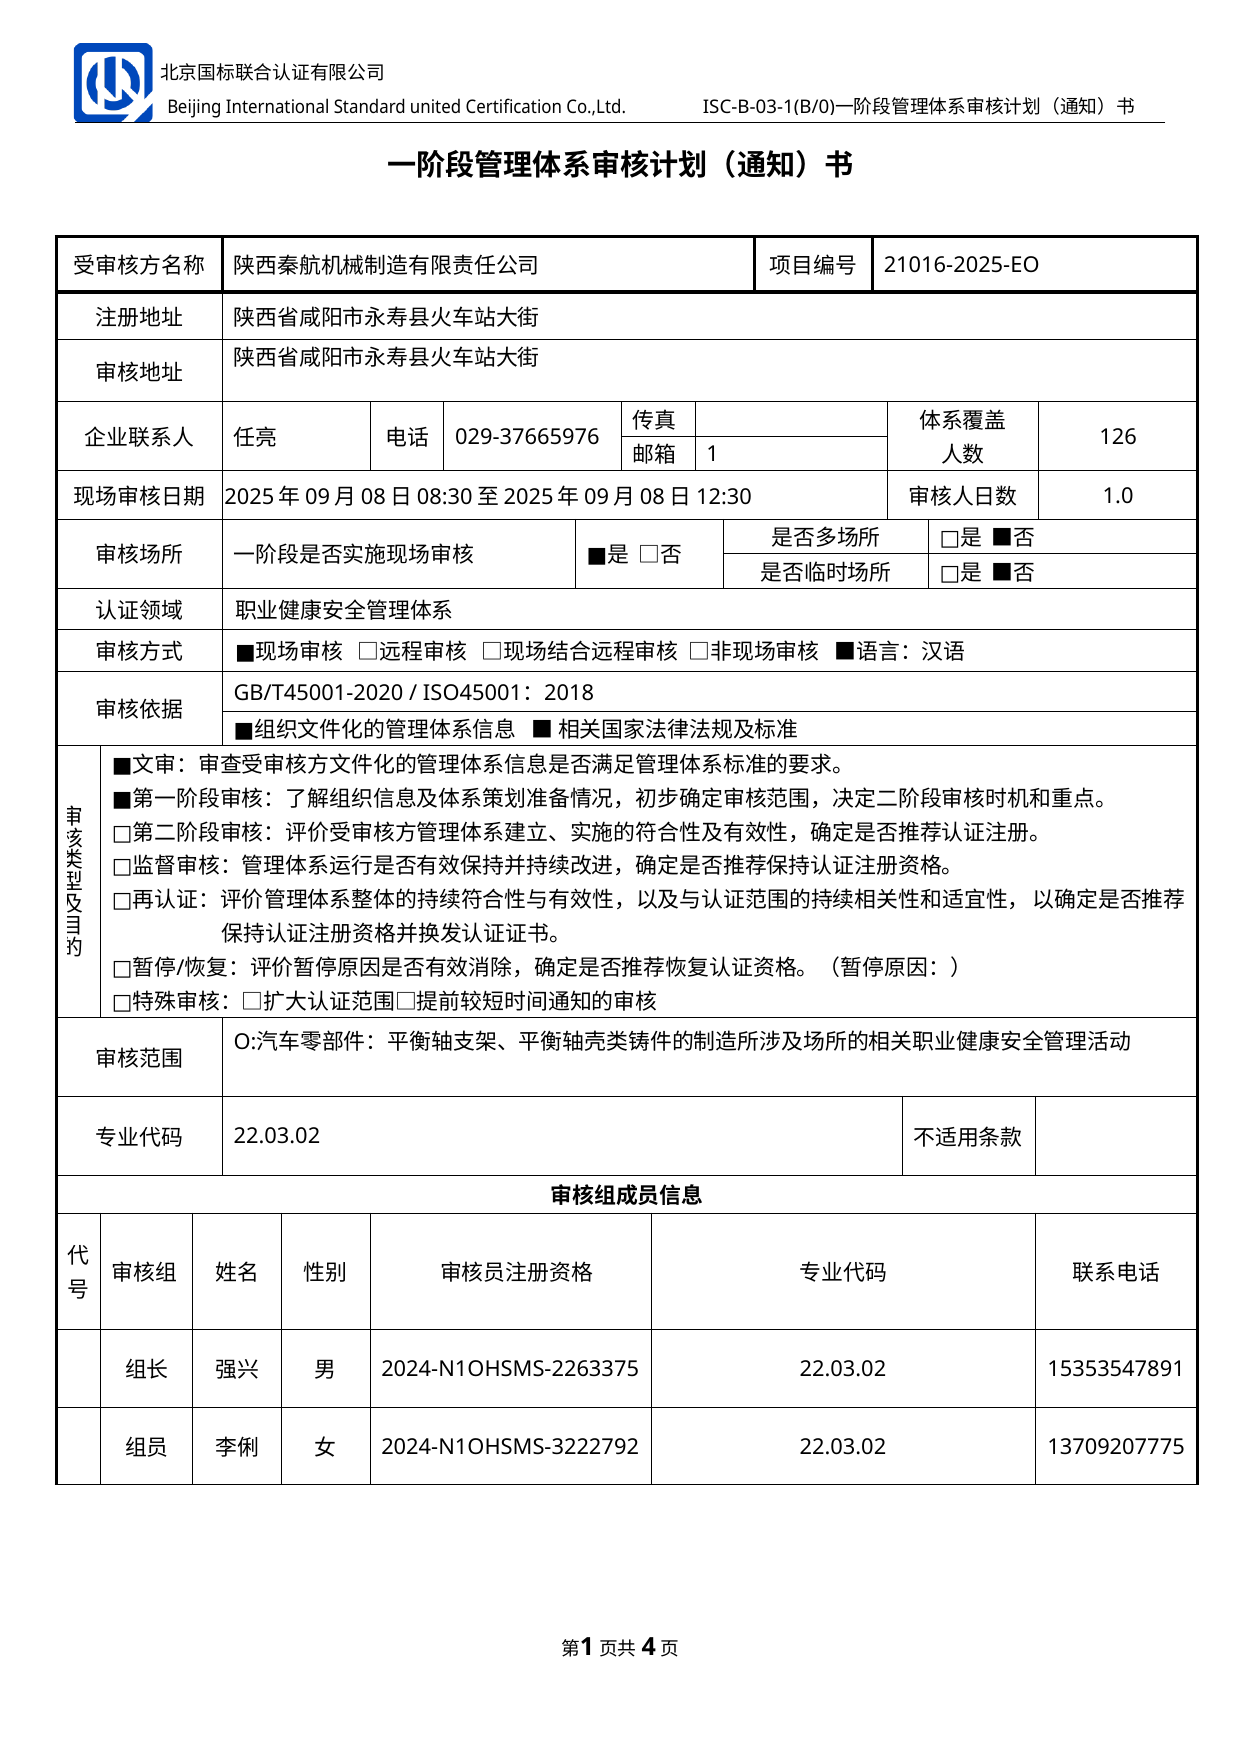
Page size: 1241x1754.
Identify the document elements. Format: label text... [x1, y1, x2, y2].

table_cell 不适用条款 [903, 1097, 1035, 1174]
table_cell 22.03.02 [223, 1097, 902, 1174]
table_cell GB/T45001-2020 / ISO45001：2018 [223, 672, 1196, 711]
table_cell 陕西省咸阳市永寿县火车站大街 [223, 294, 1196, 339]
table_cell 审核地址 [58, 340, 222, 401]
table_cell 126 [1039, 402, 1196, 470]
table_cell 029-37665976 [444, 402, 621, 470]
table_cell 专业代码 [58, 1097, 222, 1174]
text 一阶段管理体系审核计划（通知）书 [75, 129, 1165, 197]
table_cell [58, 1408, 100, 1484]
table_cell 电话 [371, 402, 443, 470]
table_cell 李俐 [193, 1408, 281, 1484]
table_cell 是否临时场所 [724, 554, 928, 588]
table_cell 15353547891 [1036, 1330, 1196, 1406]
table_cell 代号 [58, 1214, 100, 1329]
table_cell 审核方式 [58, 630, 222, 671]
table_cell 2024-N1OHSMS-3222792 [371, 1408, 651, 1484]
table_cell 职业健康安全管理体系 [223, 589, 1196, 629]
table_cell 注册地址 [58, 294, 222, 339]
table_cell 1.0 [1039, 471, 1196, 519]
table_header 陕西秦航机械制造有限责任公司 [224, 238, 753, 290]
table_cell 任亮 [223, 402, 370, 470]
table_cell ■组织文件化的管理体系信息 ■ 相关国家法律法规及标准 [223, 712, 1196, 745]
table_cell 联系电话 [1036, 1214, 1196, 1329]
table_cell [1036, 1097, 1196, 1174]
table_cell 强兴 [193, 1330, 281, 1406]
table_cell 2025年09月08日 08:30至2025年09月08日 12:30 [223, 471, 887, 519]
table_header 21016-2025-EO [874, 238, 1196, 290]
table_cell ■文审：审查受审核方文件化的管理体系信息是否满足管理体系标准的要求。 ■第一阶段审核：了解组织信息及体系策划准备情况，初步确定审核范围，决定二阶段审核时机和重点。 □第二阶段审核：评价受审核方管理体系建立、实施的符合性及有效性，确定是否推荐认证注册。 □监督审核：管理体系运行是否有效保持并持续改进，确定是否推荐保持认证注册资格。 □再认证：评价管理体系整体的持续符合性与有效性，以及与认证范围的持续相关性和适宜性，以确定是否推荐保持认证注册资格并换发认证证书。 □暂停/恢复：评价暂停原因是否有效消除，确定是否推荐恢复认证资格。（暂停原因：） □特殊审核：□扩大认证范围□提前较短时间通知的审核 [101, 746, 1196, 1017]
table_cell ■现场审核 □远程审核 □现场结合远程审核 □非现场审核 ■语言：汉语 [223, 630, 1196, 671]
table_cell ■是 □否 [576, 520, 723, 588]
table_cell 审核员注册资格 [371, 1214, 651, 1329]
table_cell 审核依据 [58, 672, 222, 745]
table_cell 现场审核日期 [58, 471, 222, 519]
table_cell 陕西省咸阳市永寿县火车站大街 [223, 340, 1196, 401]
table_cell 一阶段是否实施现场审核 [223, 520, 575, 588]
picture [73, 43, 153, 123]
table_cell 组员 [101, 1408, 192, 1484]
table_cell 认证领域 [58, 589, 222, 629]
table_cell 邮箱 [622, 437, 695, 470]
table_cell 13709207775 [1036, 1408, 1196, 1484]
table_cell 传真 [622, 402, 695, 436]
table_cell 2024-N1OHSMS-2263375 [371, 1330, 651, 1406]
table_cell 审核范围 [58, 1018, 222, 1096]
table_cell O:汽车零部件：平衡轴支架、平衡轴壳类铸件的制造所涉及场所的相关职业健康安全管理活动 [223, 1018, 1196, 1096]
table_cell 审核人日数 [888, 471, 1038, 519]
table_header 项目编号 [756, 238, 871, 290]
table_cell 专业代码 [652, 1214, 1035, 1329]
table_cell 性别 [282, 1214, 370, 1329]
table_cell 女 [282, 1408, 370, 1484]
table_cell 22.03.02 [652, 1408, 1035, 1484]
table_cell 企业联系人 [58, 402, 222, 470]
table_cell 姓名 [193, 1214, 281, 1329]
table_cell 审核类型及目的 [58, 746, 100, 1017]
table_cell 体系覆盖 人数 [888, 402, 1038, 470]
table_cell 审核场所 [58, 520, 222, 588]
table_cell 22.03.02 [652, 1330, 1035, 1406]
table_cell 男 [282, 1330, 370, 1406]
table_cell [58, 1330, 100, 1406]
table_cell [696, 402, 887, 436]
table_cell □是 ■否 [929, 520, 1196, 553]
table_cell 审核组 [101, 1214, 192, 1329]
table_cell 审核组成员信息 [58, 1176, 1196, 1212]
table_cell 组长 [101, 1330, 192, 1406]
table_cell 是否多场所 [724, 520, 928, 553]
table_cell □是 ■否 [929, 554, 1196, 588]
table_cell 1 [696, 437, 887, 470]
table_header 受审核方名称 [58, 238, 221, 290]
